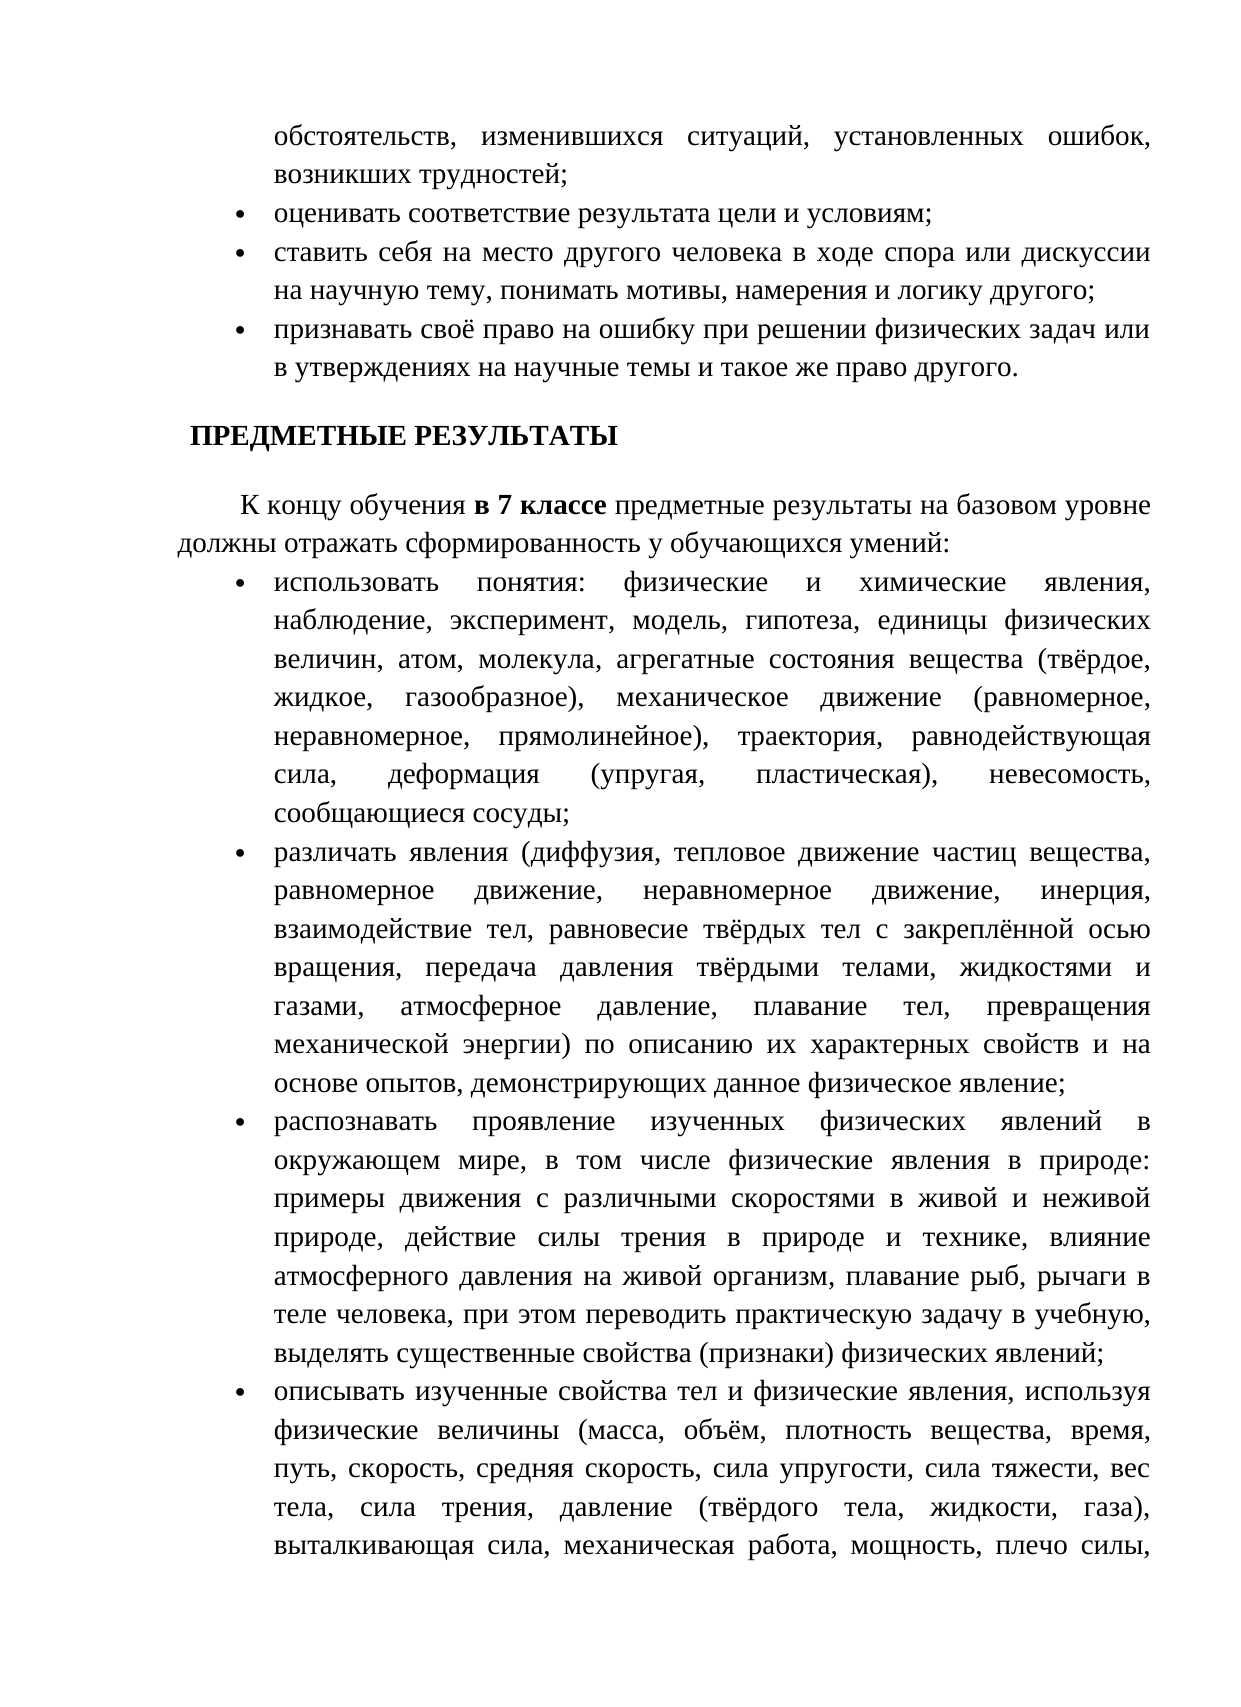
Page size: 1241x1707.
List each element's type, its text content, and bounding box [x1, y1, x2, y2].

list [236, 1373, 1152, 1561]
text ПРЕДМЕТНЫЕ РЕЗУЛЬТАТЫ [190, 418, 1152, 452]
list распознавать проявление изученных физических явлений в окружающем мире, в том числе физические явления в природе: примеры движения с различными скоростями в живой и неживой природе, действие силы трения в природе и технике, влияние атмосферного давления на живой организм, плавание рыб, рычаги в теле человека, при этом переводить практическую задачу в учебную, выделять существенные свойства (признаки) физических явлений; [236, 1103, 1152, 1368]
list использовать понятия: физические и химические явления, наблюдение, эксперимент, модель, гипотеза, единицы физических величин, атом, молекула, агрегатные состояния вещества (твёрдое, жидкое, газообразное), механическое движение (равномерное, неравномерное, прямолинейное), траектория, равнодействующая сила, деформация (упругая, пластическая), невесомость, сообщающиеся сосуды; [236, 564, 1152, 829]
text К концу обучения в 7 классе предметные результаты на базовом уровне должны отражать сформированность у обучающихся умений: [177, 487, 1152, 559]
list признавать своё право на ошибку при решении физических задач или в утверждениях на научные темы и такое же право другого. [236, 311, 1152, 383]
list оценивать соответствие результата цели и условиям; [236, 195, 1152, 229]
list ставить себя на место другого человека в ходе спора или дискуссии на научную тему, понимать мотивы, намерения и логику другого; [236, 234, 1152, 306]
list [236, 118, 1152, 190]
list различать явления (диффузия, тепловое движение частиц вещества, равномерное движение, неравномерное движение, инерция, взаимодействие тел, равновесие твёрдых тел с закреплённой осью вращения, передача давления твёрдыми телами, жидкостями и газами, атмосферное давление, плавание тел, превращения механической энергии) по описанию их характерных свойств и на основе опытов, демонстрирующих данное физическое явление; [236, 834, 1152, 1098]
